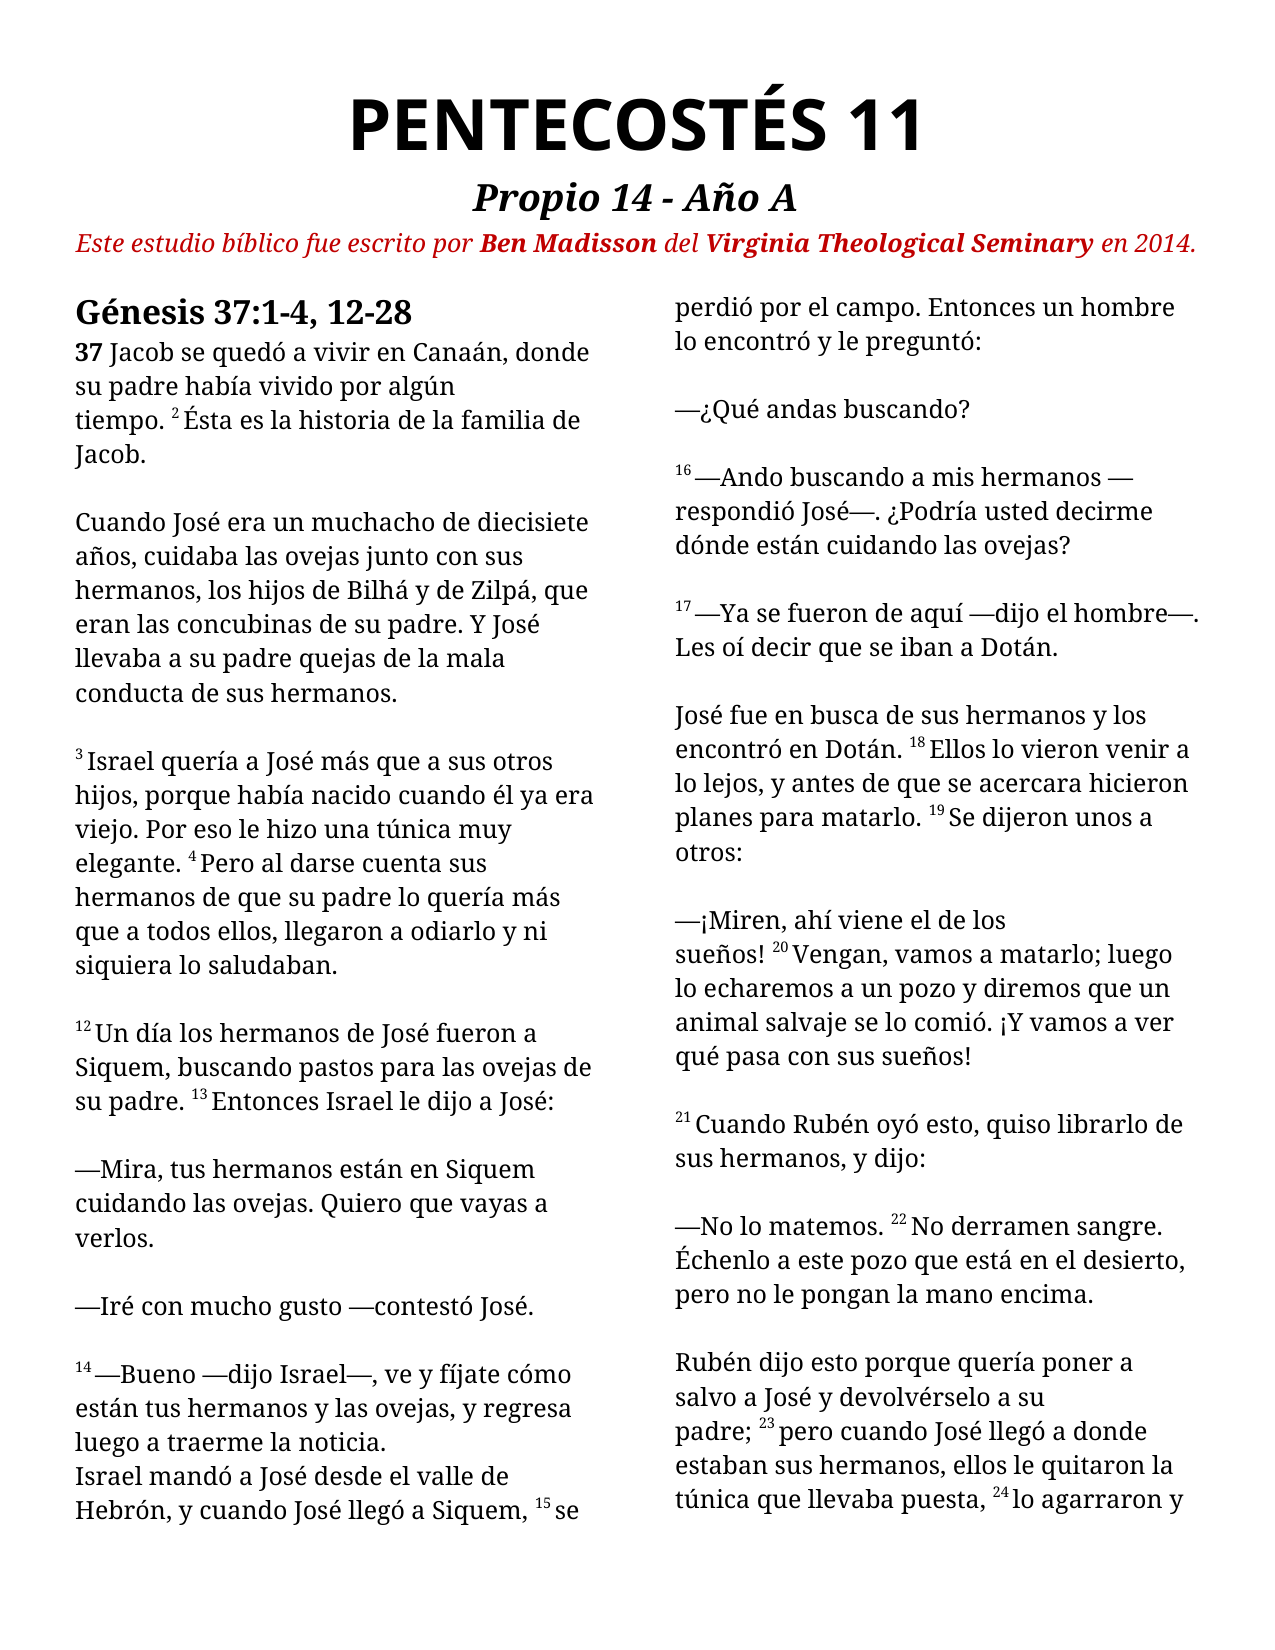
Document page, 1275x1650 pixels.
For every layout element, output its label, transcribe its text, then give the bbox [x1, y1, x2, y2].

text —Mira, tus hermanos están en Siquem cuidando las ovejas. Quiero que vayas a verlos. [75, 1152, 600, 1254]
text 17 —Ya se fueron de aquí —dijo el hombre—. Les oí decir que se iban a Dotán. [675, 596, 1200, 664]
text —¡Miren, ahí viene el de los sueños! 20 Vengan, vamos a matarlo; luego lo echaremos a un pozo y diremos que un animal salvaje se lo comió. ¡Y vamos a ver qué pasa con sus sueños! [675, 902, 1200, 1073]
text Propio 14 - Año A [75, 171, 1200, 222]
text —No lo matemos. 22 No derramen sangre. Échenlo a este pozo que está en el desierto, pero no le pongan la mano encima. [675, 1209, 1200, 1311]
text Israel mandó a José desde el valle de Hebrón, y cuando José llegó a Siquem, 15 se perdió por el campo. Entonces un hombre lo encontró y le preguntó: [675, 289, 1200, 357]
text José fue en busca de sus hermanos y los encontró en Dotán. 18 Ellos lo vieron venir a lo lejos, y antes de que se acercara hicieron planes para matarlo. 19 Se dijeron unos a otros: [675, 698, 1200, 868]
text 3 Israel quería a José más que a sus otros hijos, porque había nacido cuando él ya era viejo. Por eso le hizo una túnica muy elegante. 4 Pero al darse cuenta sus hermanos de que su padre lo quería más que a todos ellos, llegaron a odiarlo y ni siquiera lo saludaban. [75, 743, 600, 982]
text 16 —Ando buscando a mis hermanos —respondió José—. ¿Podría usted decirme dónde están cuidando las ovejas? [675, 459, 1200, 562]
text 21 Cuando Rubén oyó esto, quiso librarlo de sus hermanos, y dijo: [675, 1107, 1200, 1175]
text PENTECOSTÉS 11 [75, 75, 1200, 171]
text Este estudio bíblico fue escrito por Ben Madisson del Virginia Theological Seminary en 2014. [75, 222, 1200, 260]
text 12 Un día los hermanos de José fueron a Siquem, buscando pastos para las ovejas de su padre. 13 Entonces Israel le dijo a José: [75, 1016, 600, 1118]
text —¿Qué andas buscando? [675, 391, 1200, 425]
text Génesis 37:1-4, 12-28 [75, 289, 600, 334]
text —Iré con mucho gusto —contestó José. [75, 1288, 600, 1322]
text 37 Jacob se quedó a vivir en Canaán, donde su padre había vivido por algún tiempo. 2 Ésta es la historia de la familia de Jacob. [75, 334, 600, 471]
text 14 —Bueno —dijo Israel—, ve y fíjate cómo están tus hermanos y las ovejas, y regresa luego a traerme la noticia. [75, 1356, 600, 1459]
text Israel mandó a José desde el valle de Hebrón, y cuando José llegó a Siquem, 15 se perdió por el campo. Entonces un hombre lo encontró y le preguntó: [75, 1459, 600, 1527]
text Cuando José era un muchacho de diecisiete años, cuidaba las ovejas junto con sus hermanos, los hijos de Bilhá y de Zilpá, que eran las concubinas de su padre. Y José llevaba a su padre quejas de la mala conducta de sus hermanos. [75, 505, 600, 709]
